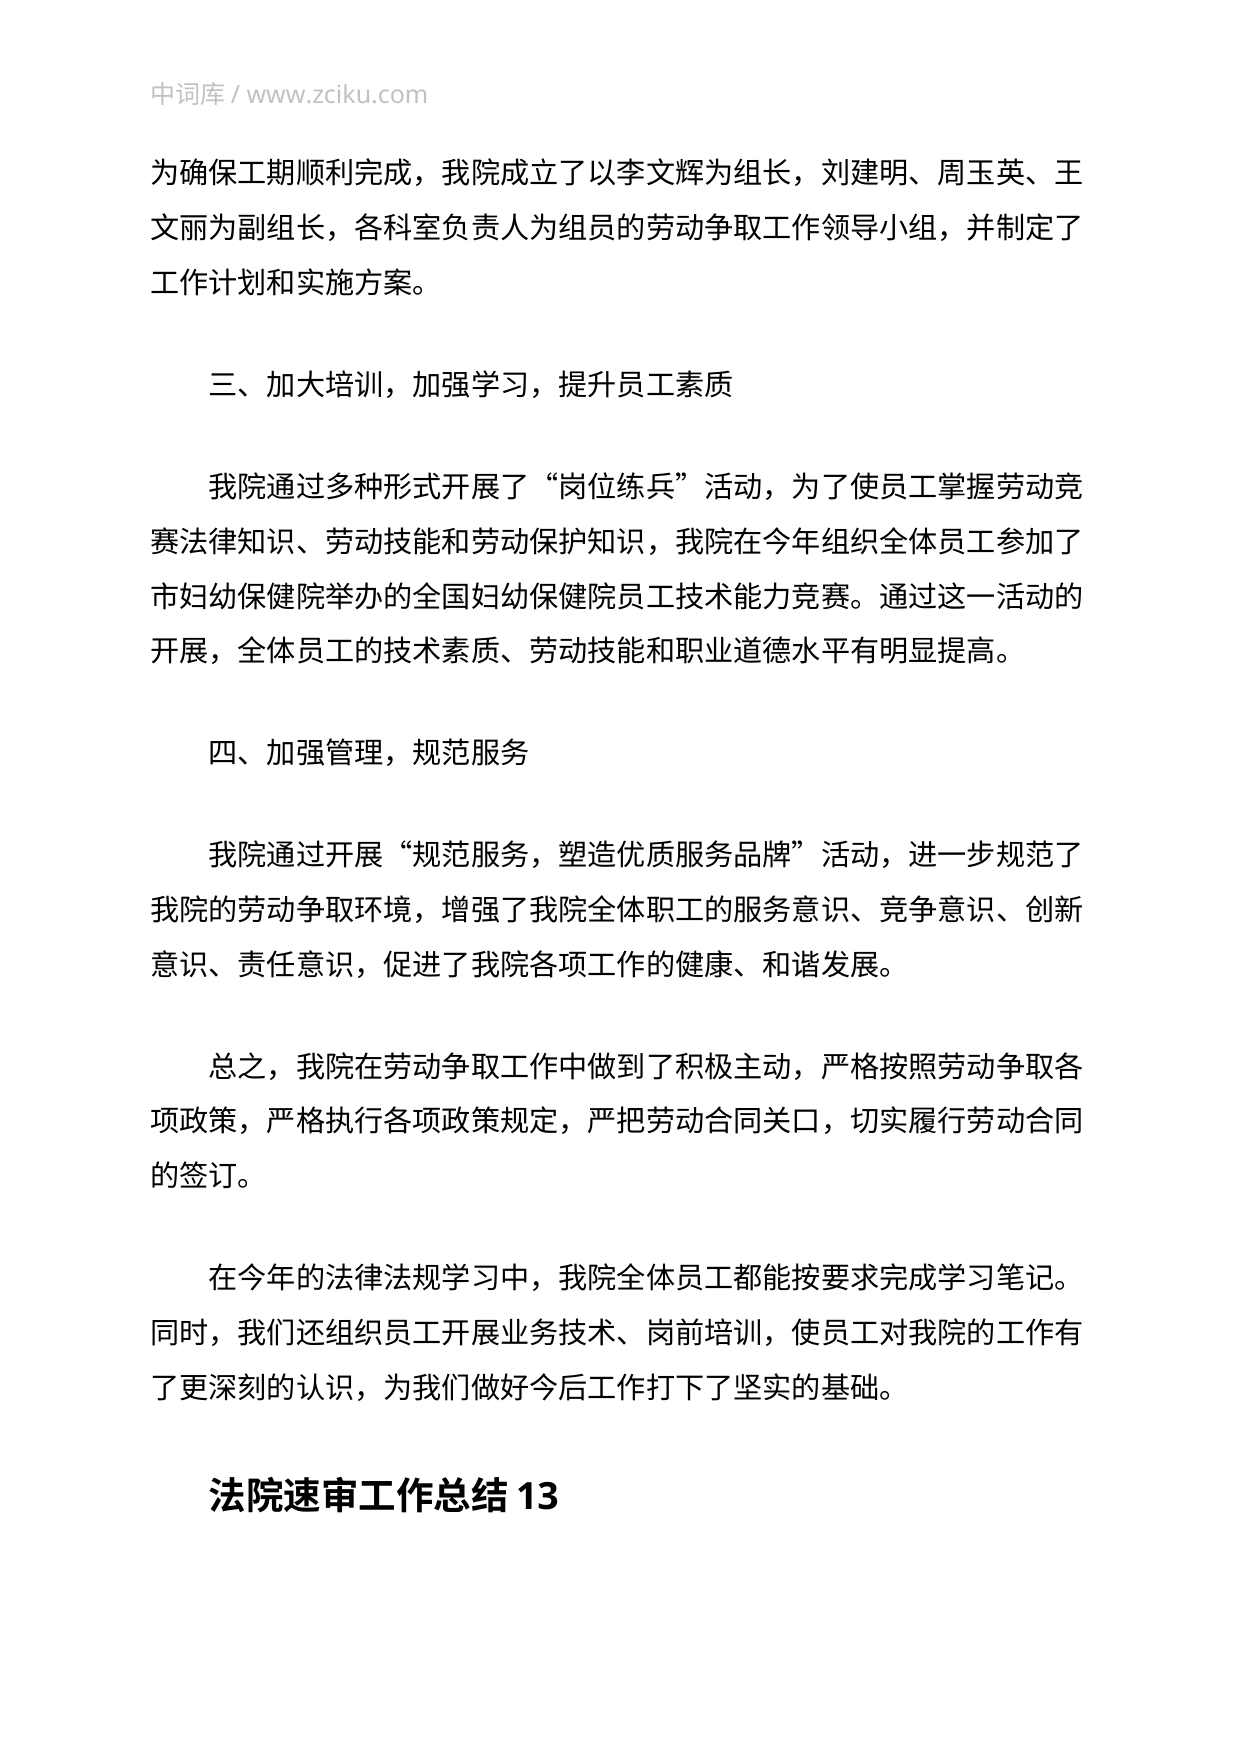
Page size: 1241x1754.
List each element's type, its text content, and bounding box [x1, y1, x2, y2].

text 在今年的法律法规学习中，我院全体员工都能按要求完成学习笔记。同时，我们还组织员工开展业务技术、岗前培训，使员工对我院的工作有了更深刻的认识，为我们做好今后工作打下了坚实的基础。 [150, 1255, 1090, 1407]
text 我院通过开展“规范服务，塑造优质服务品牌”活动，进一步规范了我院的劳动争取环境，增强了我院全体职工的服务意识、竞争意识、创新意识、责任意识，促进了我院各项工作的健康、和谐发展。 [150, 832, 1090, 984]
text 我院通过多种形式开展了“岗位练兵”活动，为了使员工掌握劳动竞赛法律知识、劳动技能和劳动保护知识，我院在今年组织全体员工参加了市妇幼保健院举办的全国妇幼保健院员工技术能力竞赛。通过这一活动的开展，全体员工的技术素质、劳动技能和职业道德水平有明显提高。 [150, 463, 1090, 670]
text 法院速审工作总结13 [150, 1466, 1090, 1521]
text 总之，我院在劳动争取工作中做到了积极主动，严格按照劳动争取各项政策，严格执行各项政策规定，严把劳动合同关口，切实履行劳动合同的签订。 [150, 1043, 1090, 1195]
text 三、加大培训，加强学习，提升员工素质 [150, 362, 1090, 404]
text 四、加强管理，规范服务 [150, 730, 1090, 772]
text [150, 150, 1090, 302]
